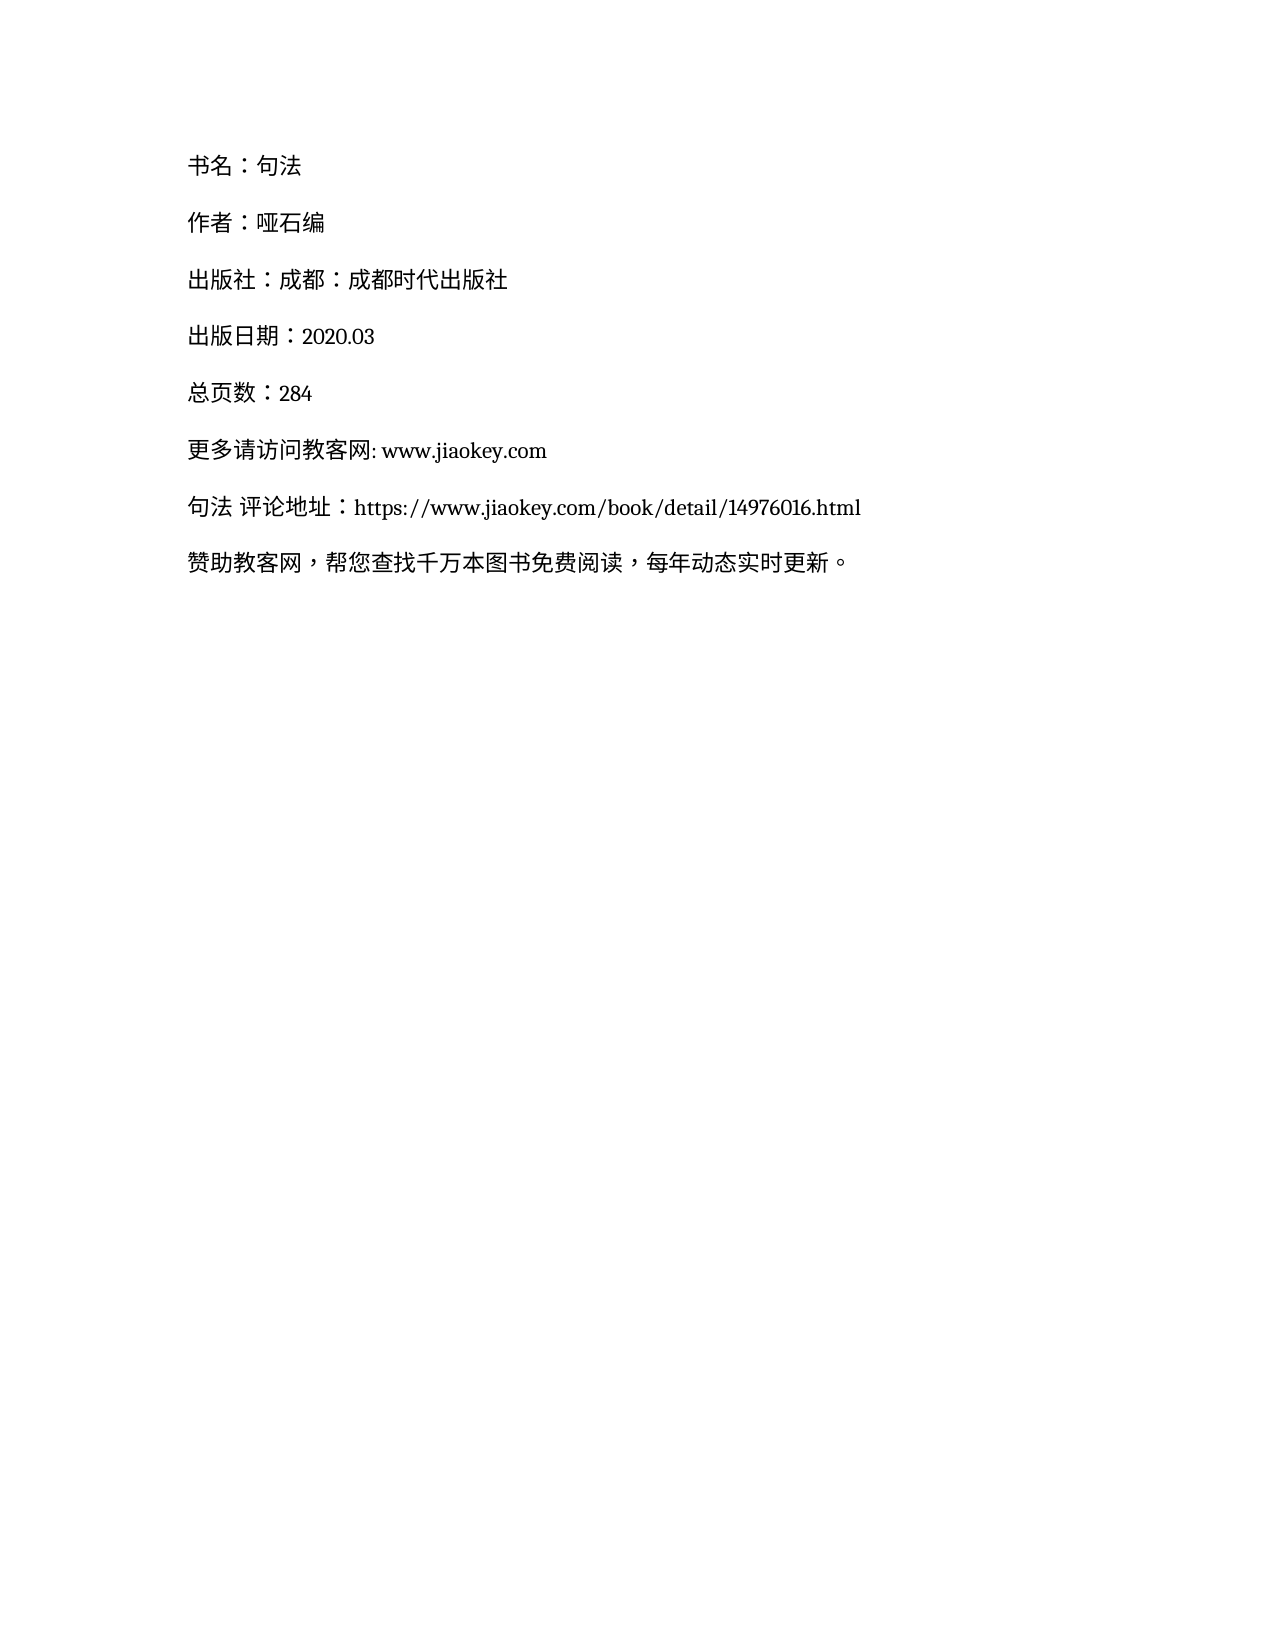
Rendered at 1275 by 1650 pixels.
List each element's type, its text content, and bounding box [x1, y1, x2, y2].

text 出版社：成都：成都时代出版社 [187, 263, 1087, 295]
text 句法 评论地址：https://www.jiaokey.com/book/detail/14976016.html [187, 491, 1087, 522]
text 更多请访问教客网: www.jiaokey.com [187, 434, 1087, 465]
text 作者：哑石编 [187, 207, 1087, 238]
text 书名：句法 [187, 150, 1087, 181]
text 赞助教客网，帮您查找千万本图书免费阅读，每年动态实时更新。 [187, 547, 1087, 579]
text 总页数：284 [187, 377, 1087, 408]
text 出版日期：2020.03 [187, 320, 1087, 352]
